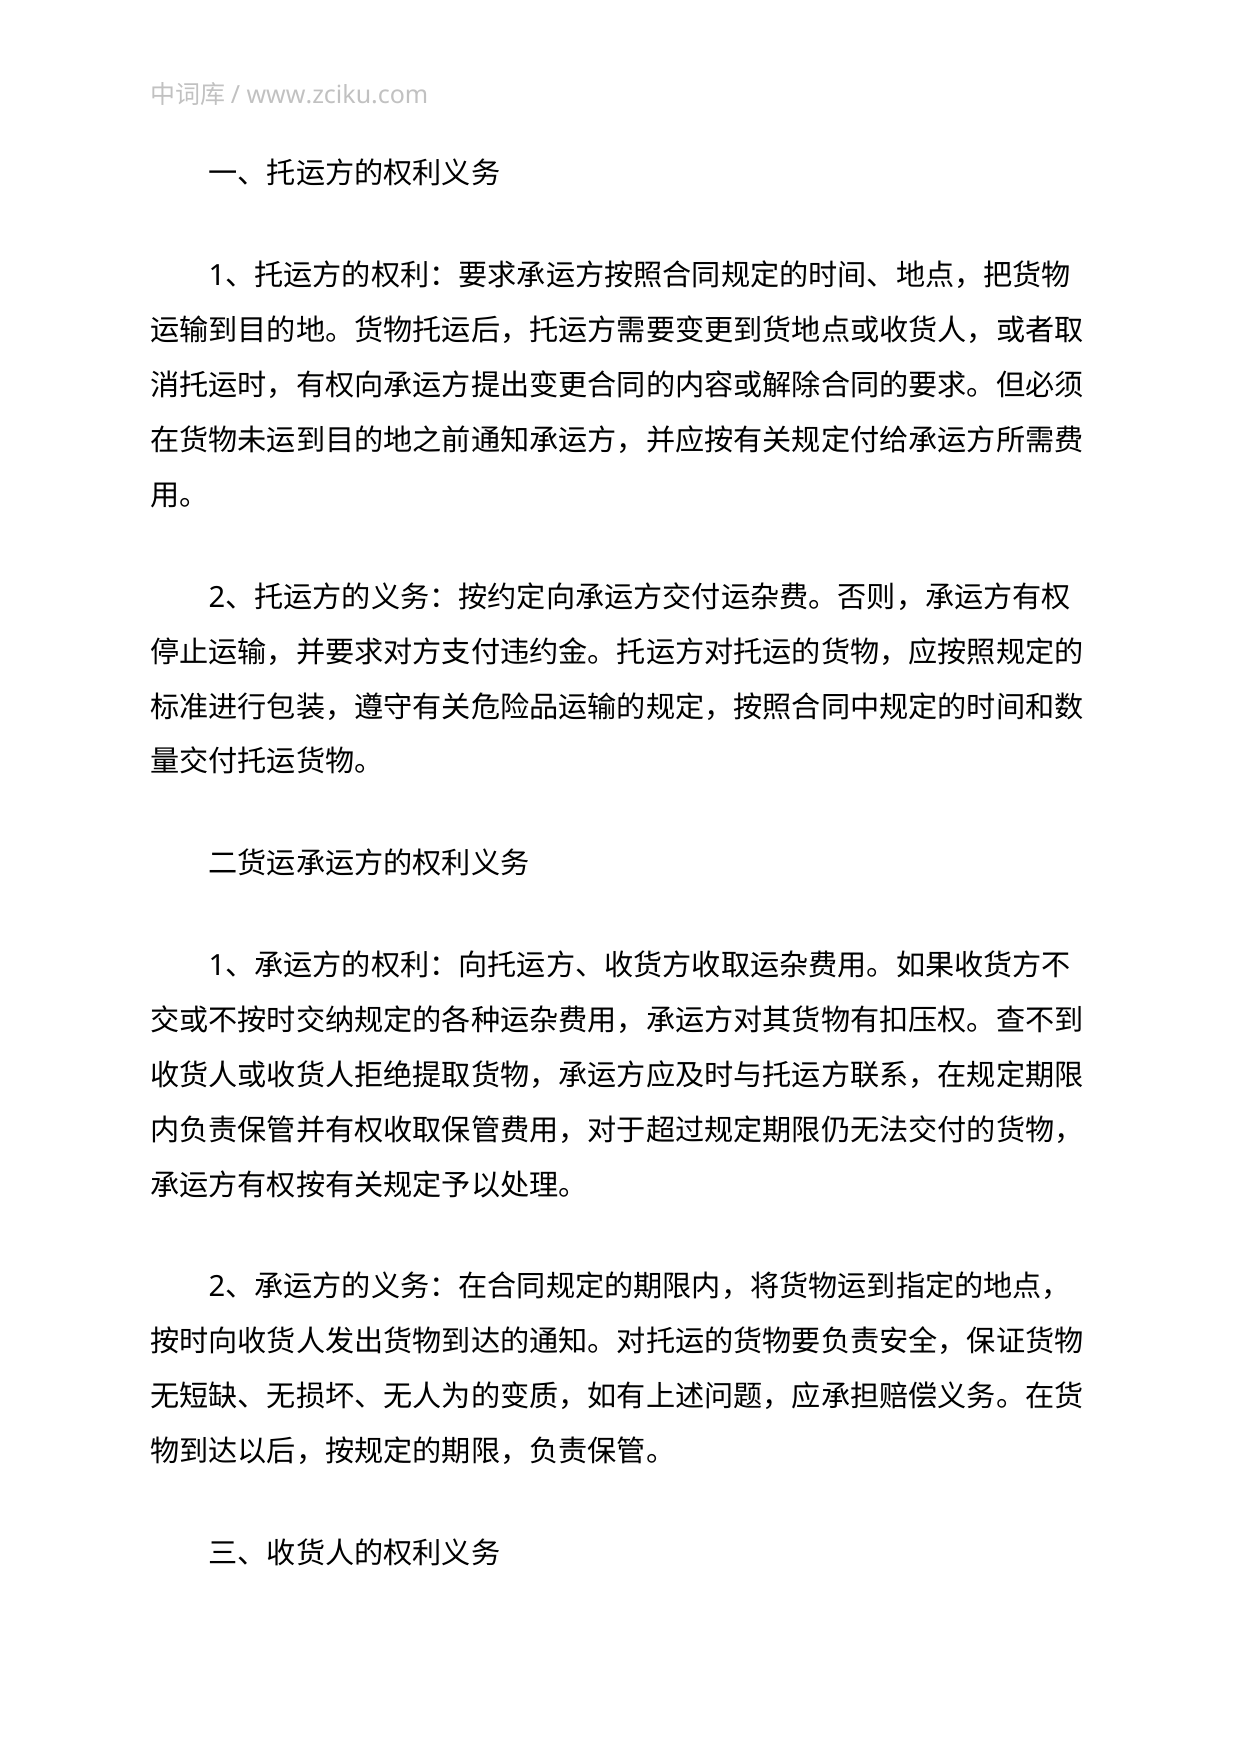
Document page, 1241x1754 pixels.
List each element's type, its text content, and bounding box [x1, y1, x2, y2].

text 三、收货人的权利义务 [150, 1529, 1090, 1572]
text 2、承运方的义务：在合同规定的期限内，将货物运到指定的地点，按时向收货人发出货物到达的通知。对托运的货物要负责安全，保证货物无短缺、无损坏、无人为的变质，如有上述问题，应承担赔偿义务。在货物到达以后，按规定的期限，负责保管。 [150, 1263, 1090, 1470]
text 一、托运方的权利义务 [150, 150, 1090, 192]
text 1、托运方的权利：要求承运方按照合同规定的时间、地点，把货物运输到目的地。货物托运后，托运方需要变更到货地点或收货人，或者取消托运时，有权向承运方提出变更合同的内容或解除合同的要求。但必须在货物未运到目的地之前通知承运方，并应按有关规定付给承运方所需费用。 [150, 252, 1090, 514]
text 二货运承运方的权利义务 [150, 840, 1090, 882]
text 1、承运方的权利：向托运方、收货方收取运杂费用。如果收货方不交或不按时交纳规定的各种运杂费用，承运方对其货物有扣压权。查不到收货人或收货人拒绝提取货物，承运方应及时与托运方联系，在规定期限内负责保管并有权收取保管费用，对于超过规定期限仍无法交付的货物，承运方有权按有关规定予以处理。 [150, 942, 1090, 1203]
text 2、托运方的义务：按约定向承运方交付运杂费。否则，承运方有权停止运输，并要求对方支付违约金。托运方对托运的货物，应按照规定的标准进行包装，遵守有关危险品运输的规定，按照合同中规定的时间和数量交付托运货物。 [150, 573, 1090, 780]
